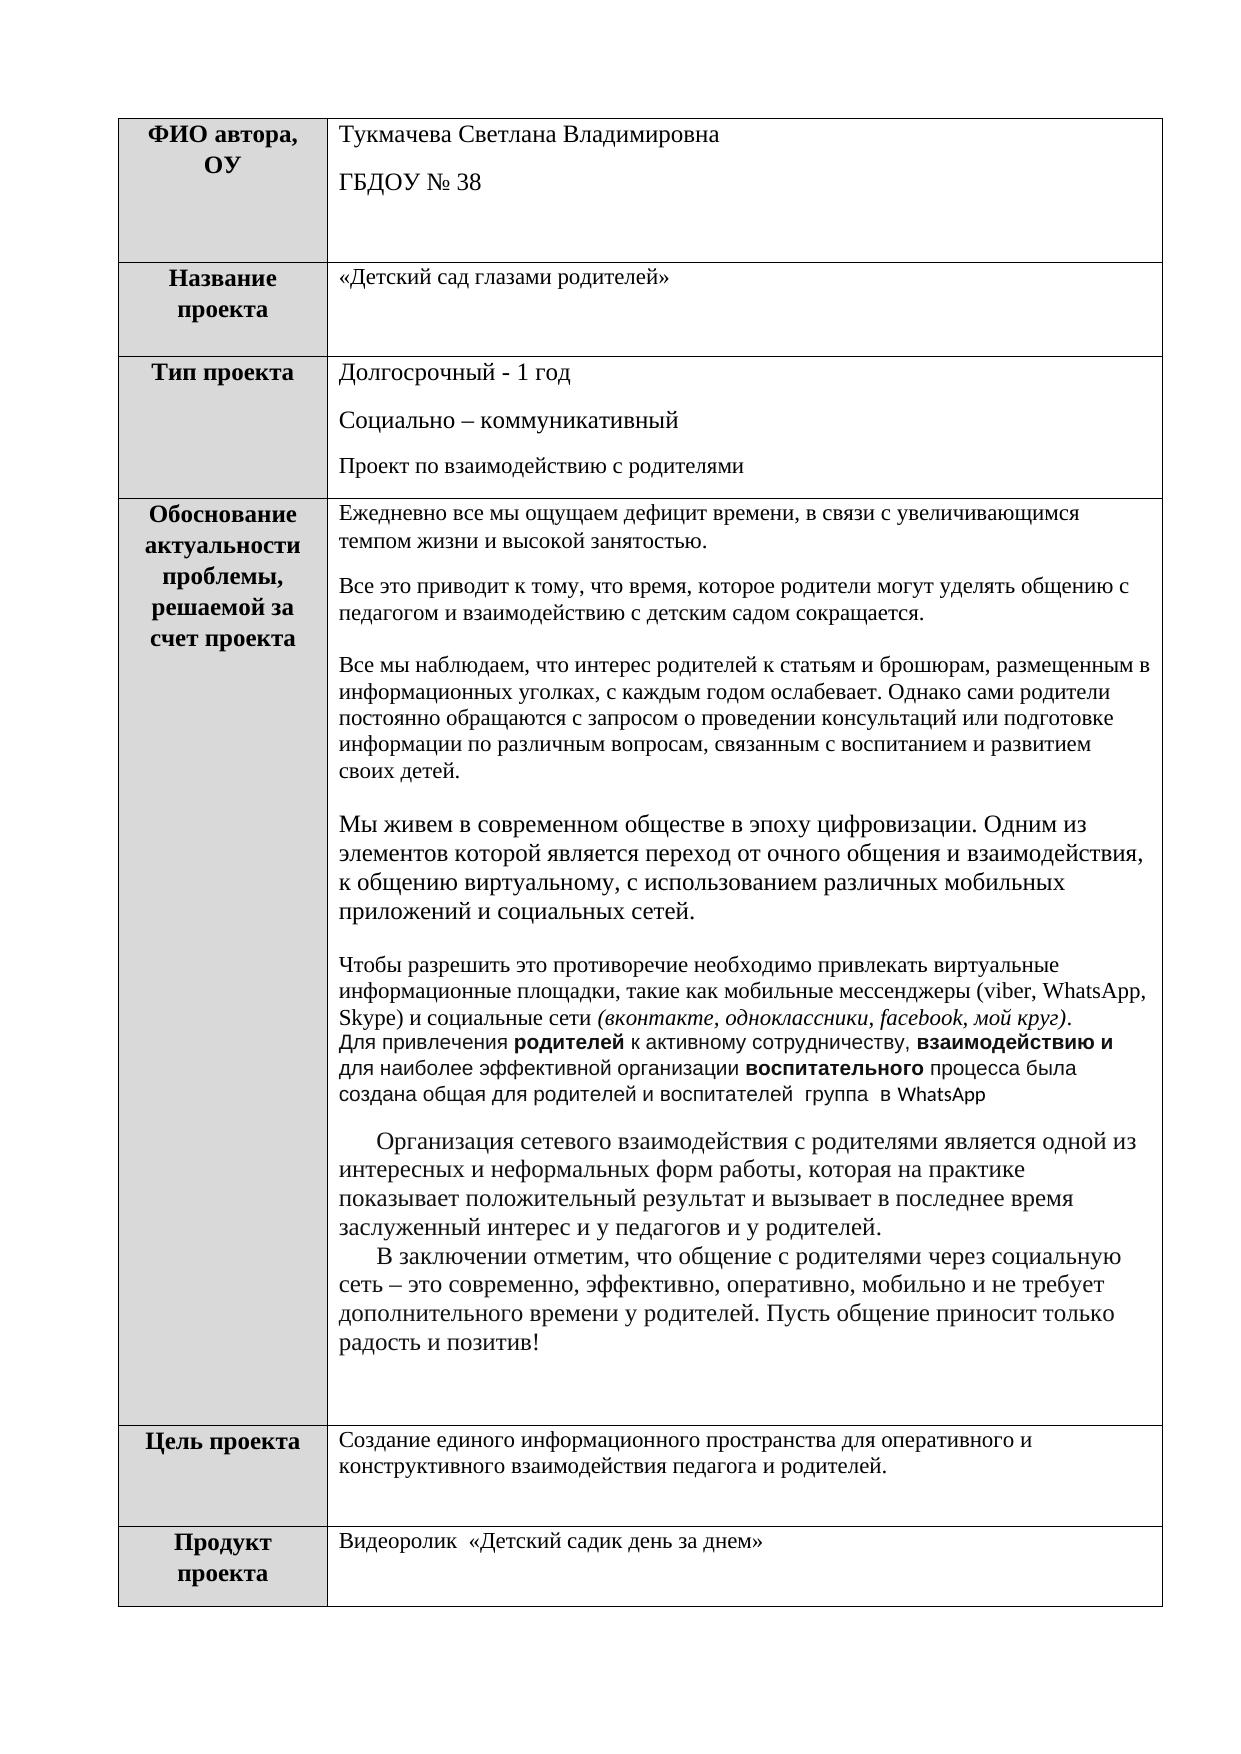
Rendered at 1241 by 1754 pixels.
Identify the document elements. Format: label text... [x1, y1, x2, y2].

table_header Тукмачева Светлана Владимировна ГБДОУ № 38 [328, 119, 1162, 262]
table_cell Создание единого информационного пространства для оперативного и конструктивного взаимодействия педагога и родителей. [328, 1426, 1162, 1526]
table_cell Тип проекта [119, 357, 327, 498]
table_cell «Детский сад глазами родителей» [328, 263, 1162, 356]
table_cell Название проекта [119, 263, 327, 356]
table_header ФИО автора, ОУ [119, 119, 327, 262]
table_cell Долгосрочный - 1 год Социально – коммуникативный Проект по взаимодействию с родителями [328, 357, 1162, 498]
table_cell Цель проекта [119, 1426, 327, 1526]
table_cell Продукт проекта [119, 1527, 327, 1606]
table_cell Видеоролик «Детский садик день за днем» [328, 1527, 1162, 1606]
table_cell Ежедневно все мы ощущаем дефицит времени, в связи с увеличивающимся темпом жизни и высокой занятостью. Все это приводит к тому, что время, которое родители могут уделять общению с педагогом и взаимодействию с детским садом сокращается. Все мы наблюдаем, что интерес родителей к статьям и брошюрам, размещенным в информационных уголках, с каждым годом ослабевает. Однако сами родители постоянно обращаются с запросом о проведении консультаций или подготовке информации по различным вопросам, связанным с воспитанием и развитием своих детей. Мы живем в современном обществе в эпоху цифровизации. Одним из элементов которой является переход от очного общения и взаимодействия, к общению виртуальному, с использованием различных мобильных приложений и социальных сетей. Чтобы разрешить это противоречие необходимо привлекать виртуальные информационные площадки, такие как мобильные мессенджеры (viber, WhatsApp, Skype) и социальные сети (вконтакте, одноклассники, facebook, мой круг). Для привлечения родителей к активному сотрудничеству, взаимодействию и для наиболее эффективной организации воспитательного процесса была создана общая для родителей и воспитателей группа в WhatsApp Организация сетевого взаимодействия с родителями является одной из интересных и неформальных форм работы, которая на практике показывает положительный результат и вызывает в последнее время заслуженный интерес и у педагогов и у родителей. В заключении отметим, что общение с родителями через социальную сеть – это современно, эффективно, оперативно, мобильно и не требует дополнительного времени у родителей. Пусть общение приносит только радость и позитив! [328, 499, 1162, 1425]
table_cell Обоснование актуальности проблемы, решаемой за счет проекта [119, 499, 327, 1425]
